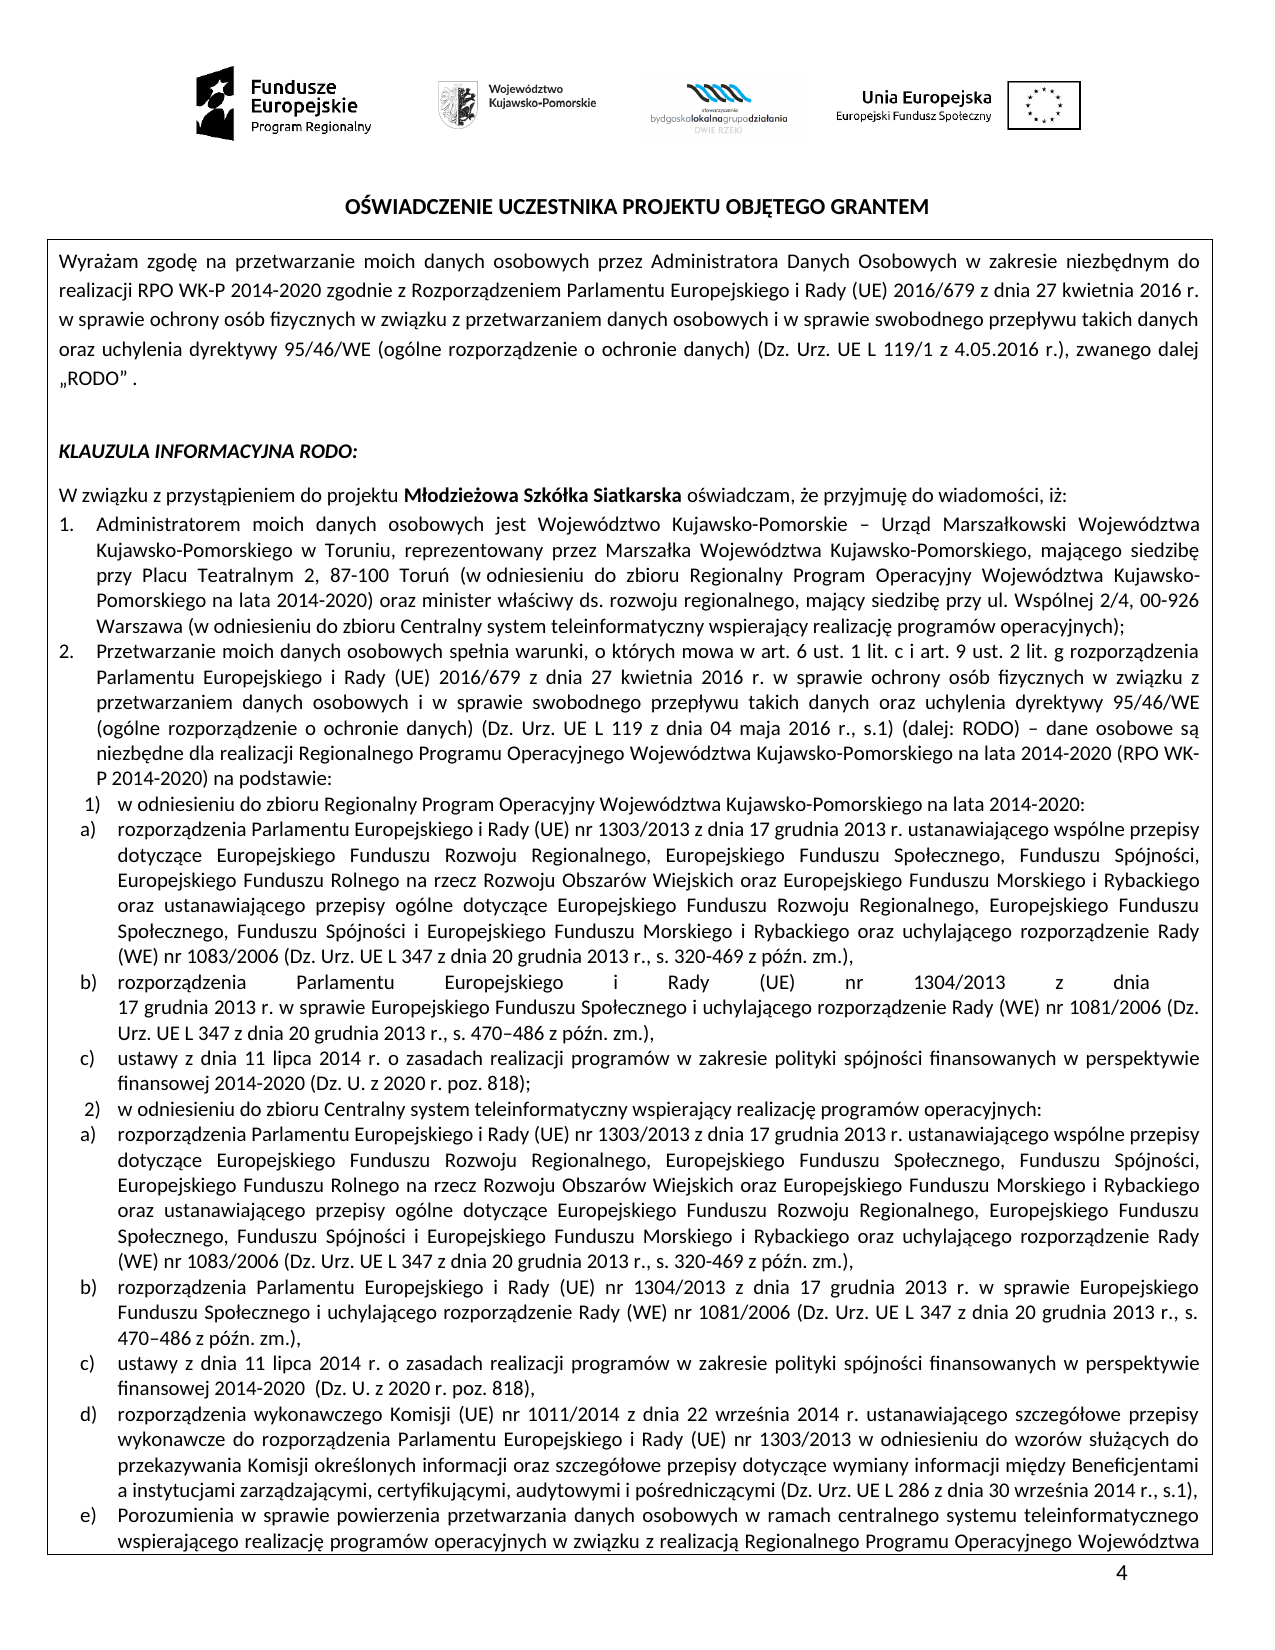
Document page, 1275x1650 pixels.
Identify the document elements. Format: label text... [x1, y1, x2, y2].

picture [178, 47, 389, 159]
text OŚWIADCZENIE UCZESTNIKA PROJEKTU OBJĘTEGO GRANTEM [148, 192, 1127, 220]
picture [820, 64, 1097, 146]
